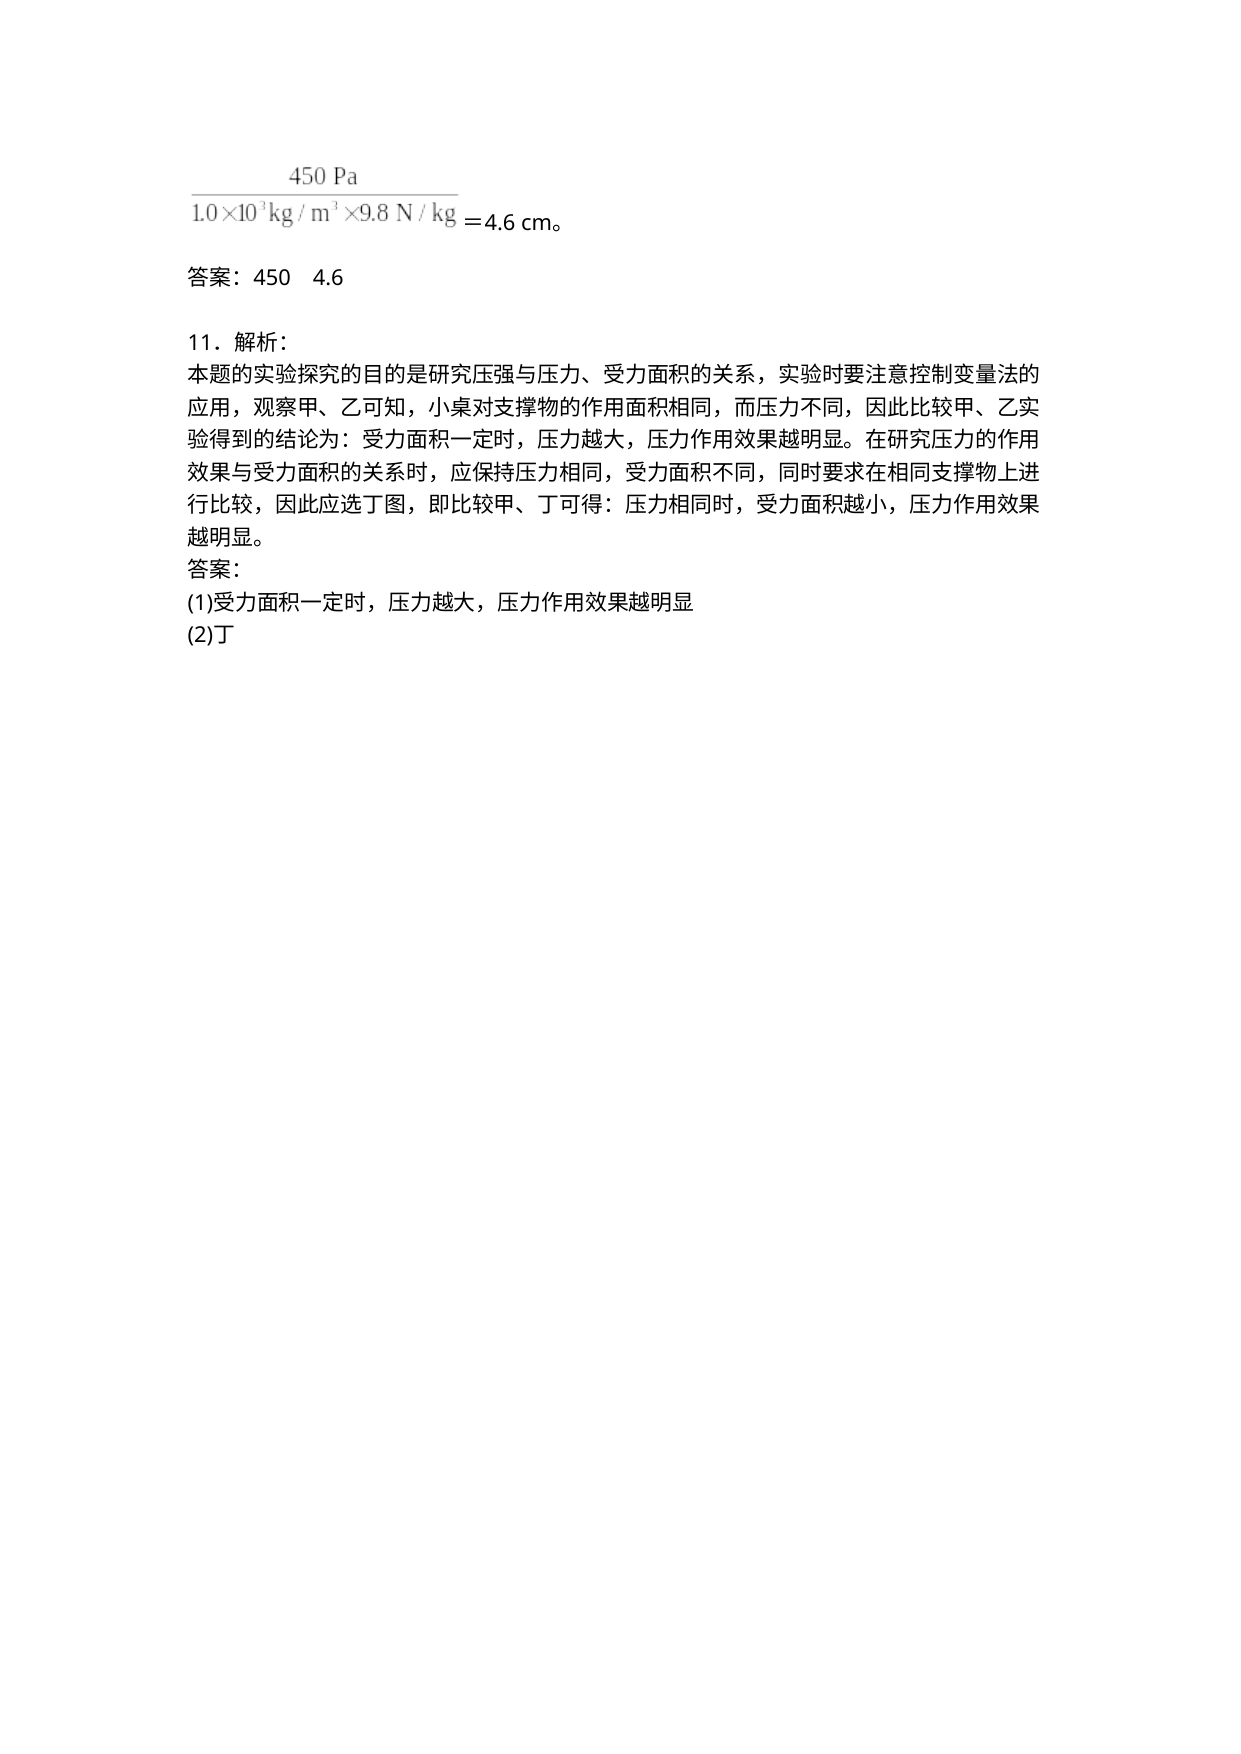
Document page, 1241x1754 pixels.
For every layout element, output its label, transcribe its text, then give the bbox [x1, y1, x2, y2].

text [187, 162, 1053, 259]
text 答案： [187, 552, 1053, 584]
text 11．解析： [187, 324, 1053, 357]
text 本题的实验探究的目的是研究压强与压力、受力面积的关系，实验时要注意控制变量法的应用，观察甲、乙可知，小桌对支撑物的作用面积相同，而压力不同，因此比较甲、乙实验得到的结论为：受力面积一定时，压力越大，压力作用效果越明显。在研究压力的作用效果与受力面积的关系时，应保持压力相同，受力面积不同，同时要求在相同支撑物上进行比较，因此应选丁图，即比较甲、丁可得：压力相同时，受力面积越小，压力作用效果越明显。 [187, 357, 1053, 552]
text (1)受力面积一定时，压力越大，压力作用效果越明显 [187, 584, 1053, 617]
text 答案：450 4.6 [187, 259, 1053, 292]
text (2)丁 [187, 617, 1053, 649]
